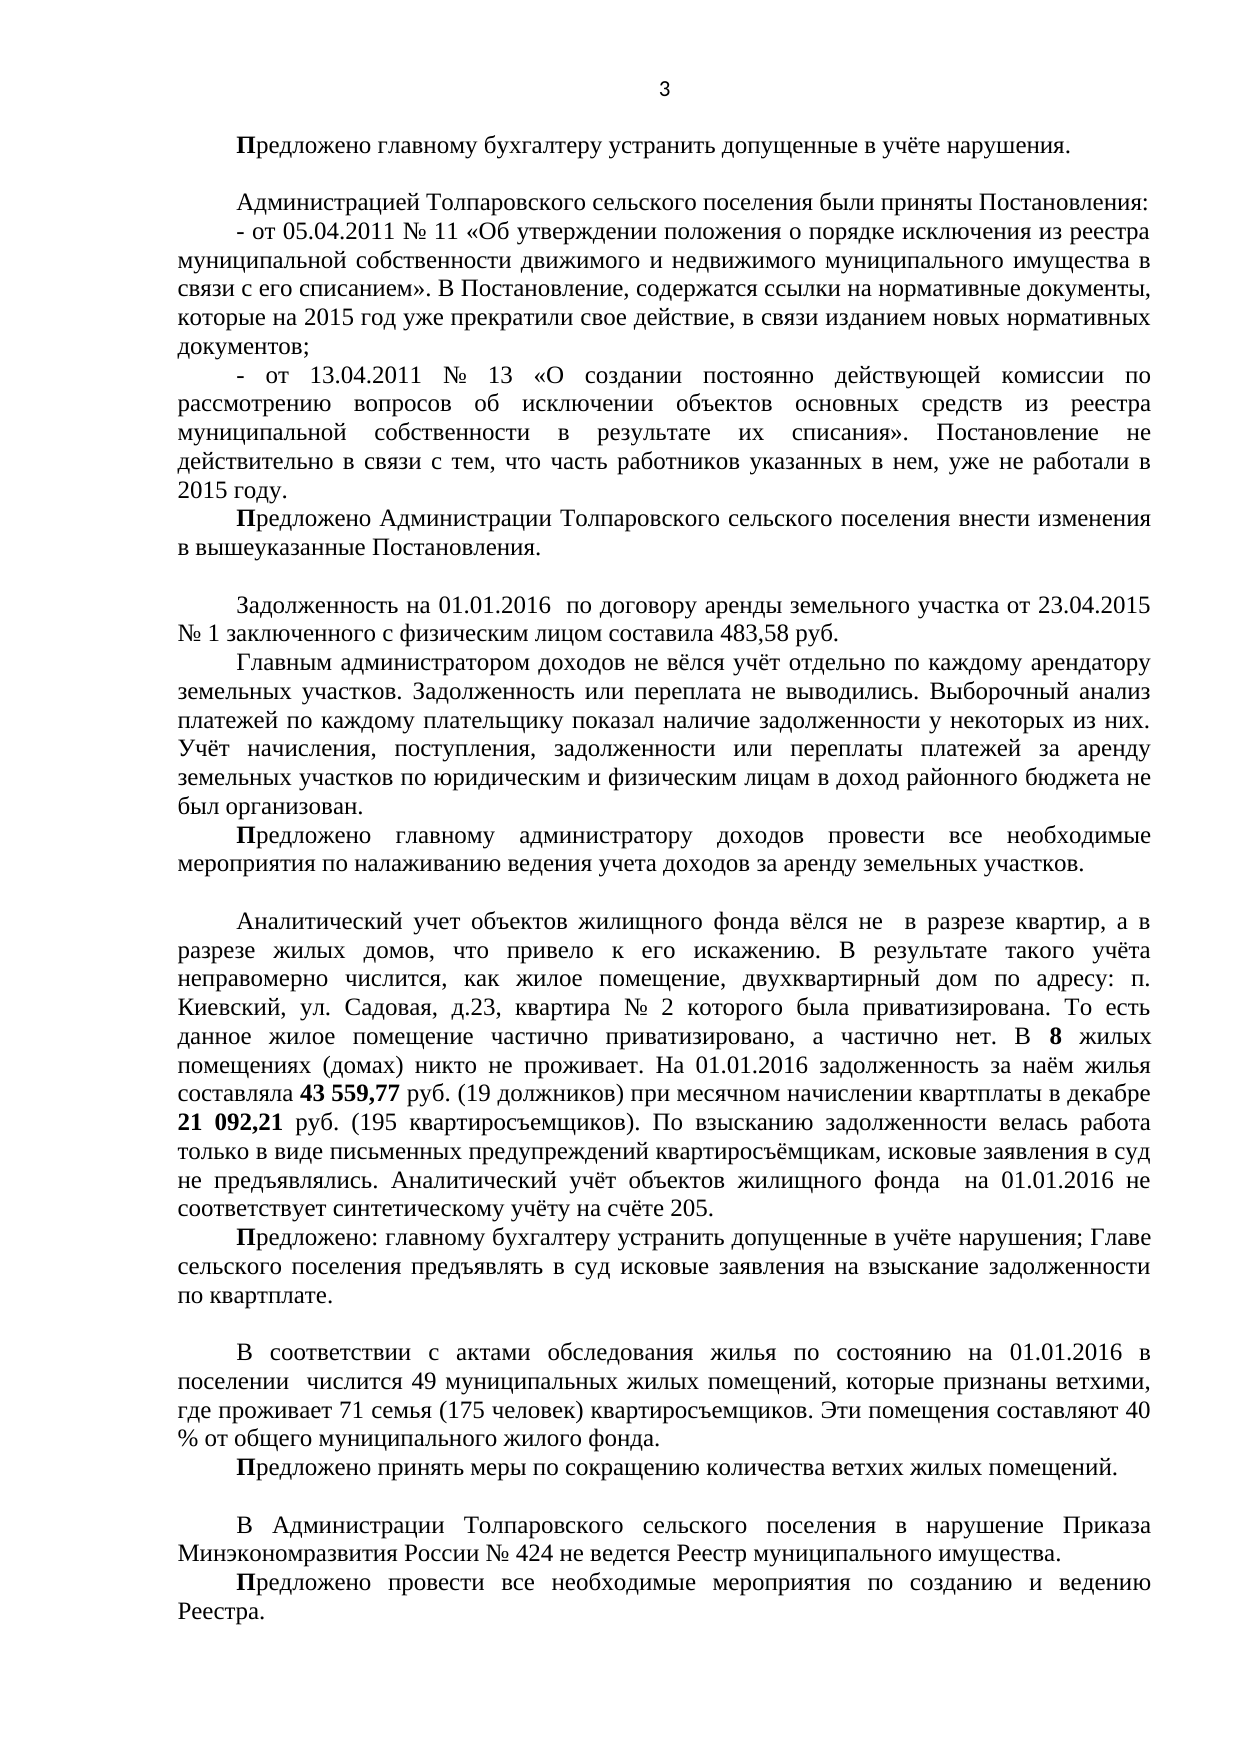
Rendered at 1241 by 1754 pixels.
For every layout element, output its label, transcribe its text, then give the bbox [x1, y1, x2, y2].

text В Администрации Толпаровского сельского поселения в нарушение Приказа Минэкономразвития России № 424 не ведется Реестр муниципального имущества. [177, 1510, 1152, 1567]
text Администрацией Толпаровского сельского поселения были приняты Постановления: [177, 187, 1152, 216]
text В соответствии с актами обследования жилья по состоянию на 01.01.2016 в поселении числится 49 муниципальных жилых помещений, которые признаны ветхими, где проживает 71 семья (175 человек) квартиросъемщиков. Эти помещения составляют 40 % от общего муниципального жилого фонда. [177, 1337, 1152, 1452]
text Главным администратором доходов не вёлся учёт отдельно по каждому арендатору земельных участков. Задолженность или переплата не выводились. Выборочный анализ платежей по каждому плательщику показал наличие задолженности у некоторых из них. Учёт начисления, поступления, задолженности или переплаты платежей за аренду земельных участков по юридическим и физическим лицам в доход районного бюджета не был организован. [177, 647, 1152, 820]
text Аналитический учет объектов жилищного фонда вёлся не в разрезе квартир, а в разрезе жилых домов, что привело к его искажению. В результате такого учёта неправомерно числится, как жилое помещение, двухквартирный дом по адресу: п. Киевский, ул. Садовая, д.23, квартира № 2 которого была приватизирована. То есть данное жилое помещение частично приватизировано, а частично нет. В 8 жилых помещениях (домах) никто не проживает. На 01.01.2016 задолженность за наём жилья составляла 43 559,77 руб. (19 должников) при месячном начислении квартплаты в декабре 21 092,21 руб. (195 квартиросъемщиков). По взысканию задолженности велась работа только в виде письменных предупреждений квартиросъёмщикам, исковые заявления в суд не предъявлялись. Аналитический учёт объектов жилищного фонда на 01.01.2016 не соответствует синтетическому учёту на счёте 205. [177, 906, 1152, 1222]
text Предложено главному бухгалтеру устранить допущенные в учёте нарушения. [177, 130, 1152, 158]
text Предложено: главному бухгалтеру устранить допущенные в учёте нарушения; Главе сельского поселения предъявлять в суд исковые заявления на взыскание задолженности по квартплате. [177, 1222, 1152, 1308]
text Задолженность на 01.01.2016 по договору аренды земельного участка от 23.04.2015 № 1 заключенного с физическим лицом составила 483,58 руб. [177, 590, 1152, 647]
text - от 13.04.2011 № 13 «О создании постоянно действующей комиссии по рассмотрению вопросов об исключении объектов основных средств из реестра муниципальной собственности в результате их списания». Постановление не действительно в связи с тем, что часть работников указанных в нем, уже не работали в 2015 году. [177, 360, 1152, 503]
text Предложено провести все необходимые мероприятия по созданию и ведению Реестра. [177, 1567, 1152, 1625]
text Предложено принять меры по сокращению количества ветхих жилых помещений. [177, 1452, 1152, 1481]
text Предложено главному администратору доходов провести все необходимые мероприятия по налаживанию ведения учета доходов за аренду земельных участков. [177, 820, 1152, 877]
text Предложено Администрации Толпаровского сельского поселения внести изменения в вышеуказанные Постановления. [177, 503, 1152, 561]
text - от 05.04.2011 № 11 «Об утверждении положения о порядке исключения из реестра муниципальной собственности движимого и недвижимого муниципального имущества в связи с его списанием». В Постановление, содержатся ссылки на нормативные документы, которые на 2015 год уже прекратили свое действие, в связи изданием новых нормативных документов; [177, 216, 1152, 360]
